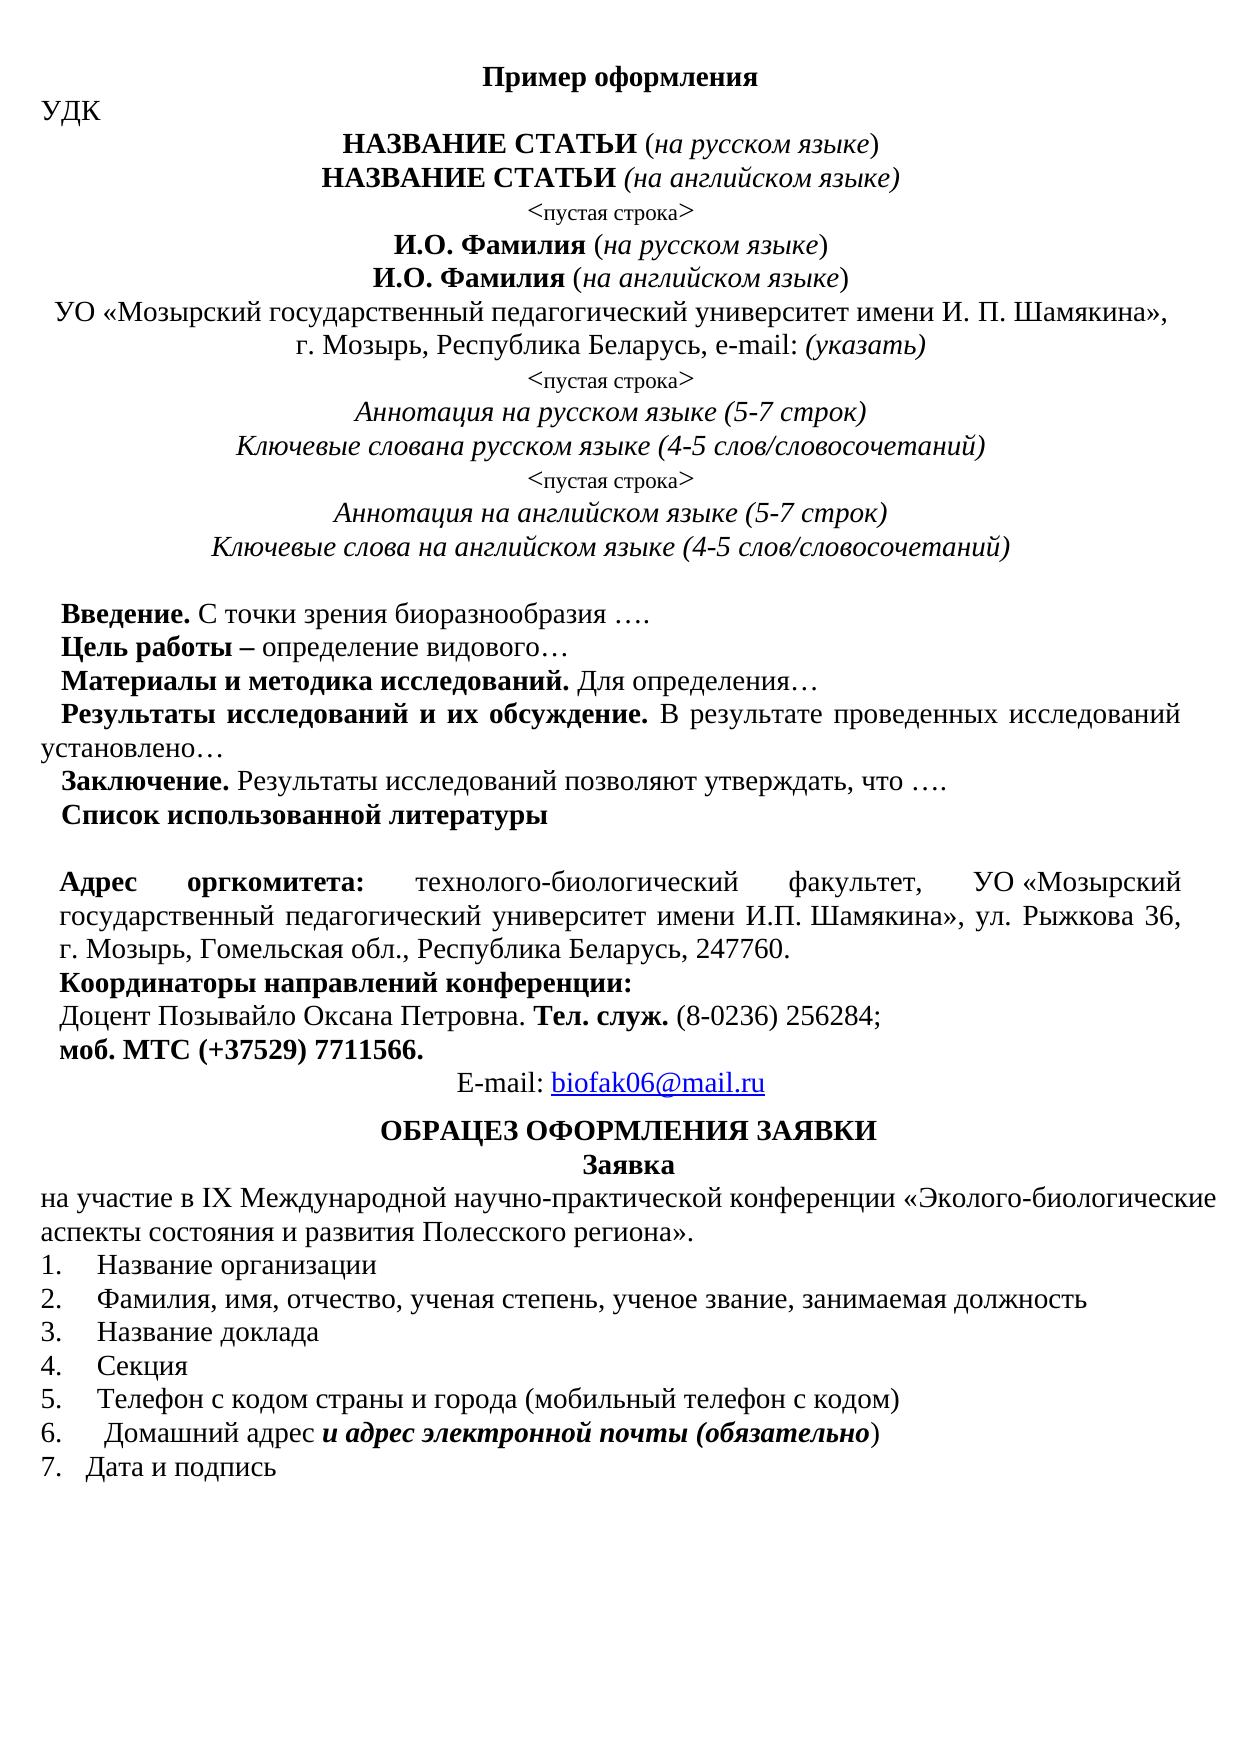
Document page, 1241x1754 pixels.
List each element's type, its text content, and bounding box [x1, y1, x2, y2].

text Ключевые слована русском языке (4-5 слов/словосочетаний) [40, 428, 1181, 462]
list Фамилия, имя, отчество, ученая степень, ученое звание, занимаемая должность [40, 1281, 1217, 1314]
list Телефон с кодом страны и города (мобильный телефон с кодом) [40, 1382, 1217, 1415]
text Введение. С точки зрения биоразнообразия …. [40, 596, 1181, 629]
text Заявка [40, 1147, 1217, 1180]
list Секция [40, 1348, 1217, 1382]
text Материалы и методика исследований. Для определения… [40, 663, 1181, 696]
text Ключевые слова на английском языке (4-5 слов/словосочетаний) [40, 529, 1181, 562]
text НАЗВАНИЕ СТАТЬИ (на английском языке) [40, 160, 1181, 193]
list Дата и подпись [40, 1449, 1217, 1482]
text Координаторы направлений конференции: [59, 965, 1181, 998]
text УДК [40, 93, 1181, 126]
text на участие в Международной научно-практической конференции «Эколого-биологические аспекты состояния и развития Полесского региона». [40, 1180, 1217, 1247]
text И.О. Фамилия (на русском языке) [40, 227, 1181, 260]
text Список использованной литературы [40, 797, 1181, 831]
list Название организации [40, 1247, 1217, 1281]
text Аннотация на английском языке (5-7 строк) [40, 495, 1181, 529]
text Результаты исследований и их обсуждение. В результате проведенных исследований установлено… [40, 696, 1181, 763]
list Домашний адрес и адрес электронной почты (обязательно) [40, 1415, 1217, 1449]
text <пустая строка> [40, 361, 1181, 394]
text Е-mail: biofak06@mail.ru [40, 1065, 1181, 1099]
text Пример оформления [59, 59, 1181, 93]
text ОБРАЦЕЗ ОФОРМЛЕНИЯ ЗАЯВКИ [40, 1113, 1217, 1147]
text Доцент Позывайло Оксана Петровна. Тел. служ. (8-0236) 256284; [59, 998, 1181, 1032]
text <пустая строка> [40, 193, 1181, 227]
text Заключение. Результаты исследований позволяют утверждать, что …. [40, 763, 1181, 797]
text Адрес оргкомитета: технолого-биологический факультет, УО «Мозырский государственный педагогический университет имени И.П. Шамякина», ул. Рыжкова 36, г. Мозырь, Гомельская обл., Республика Беларусь, 247760. [59, 864, 1181, 965]
list Название доклада [40, 1314, 1217, 1348]
text НАЗВАНИЕ СТАТЬИ (на русском языке) [40, 126, 1181, 160]
text И.О. Фамилия (на английском языке) [40, 260, 1181, 294]
text Цель работы – определение видового… [40, 629, 1181, 663]
text <пустая строка> [40, 462, 1181, 495]
text Аннотация на русском языке (5-7 строк) [40, 394, 1181, 428]
text УО «Мозырский государственный педагогический университет имени И. П. Шамякина», г. Мозырь, Республика Беларусь, e-mail: (указать) [40, 294, 1181, 361]
text моб. МТС (+37529) 7711566. [59, 1032, 1181, 1065]
